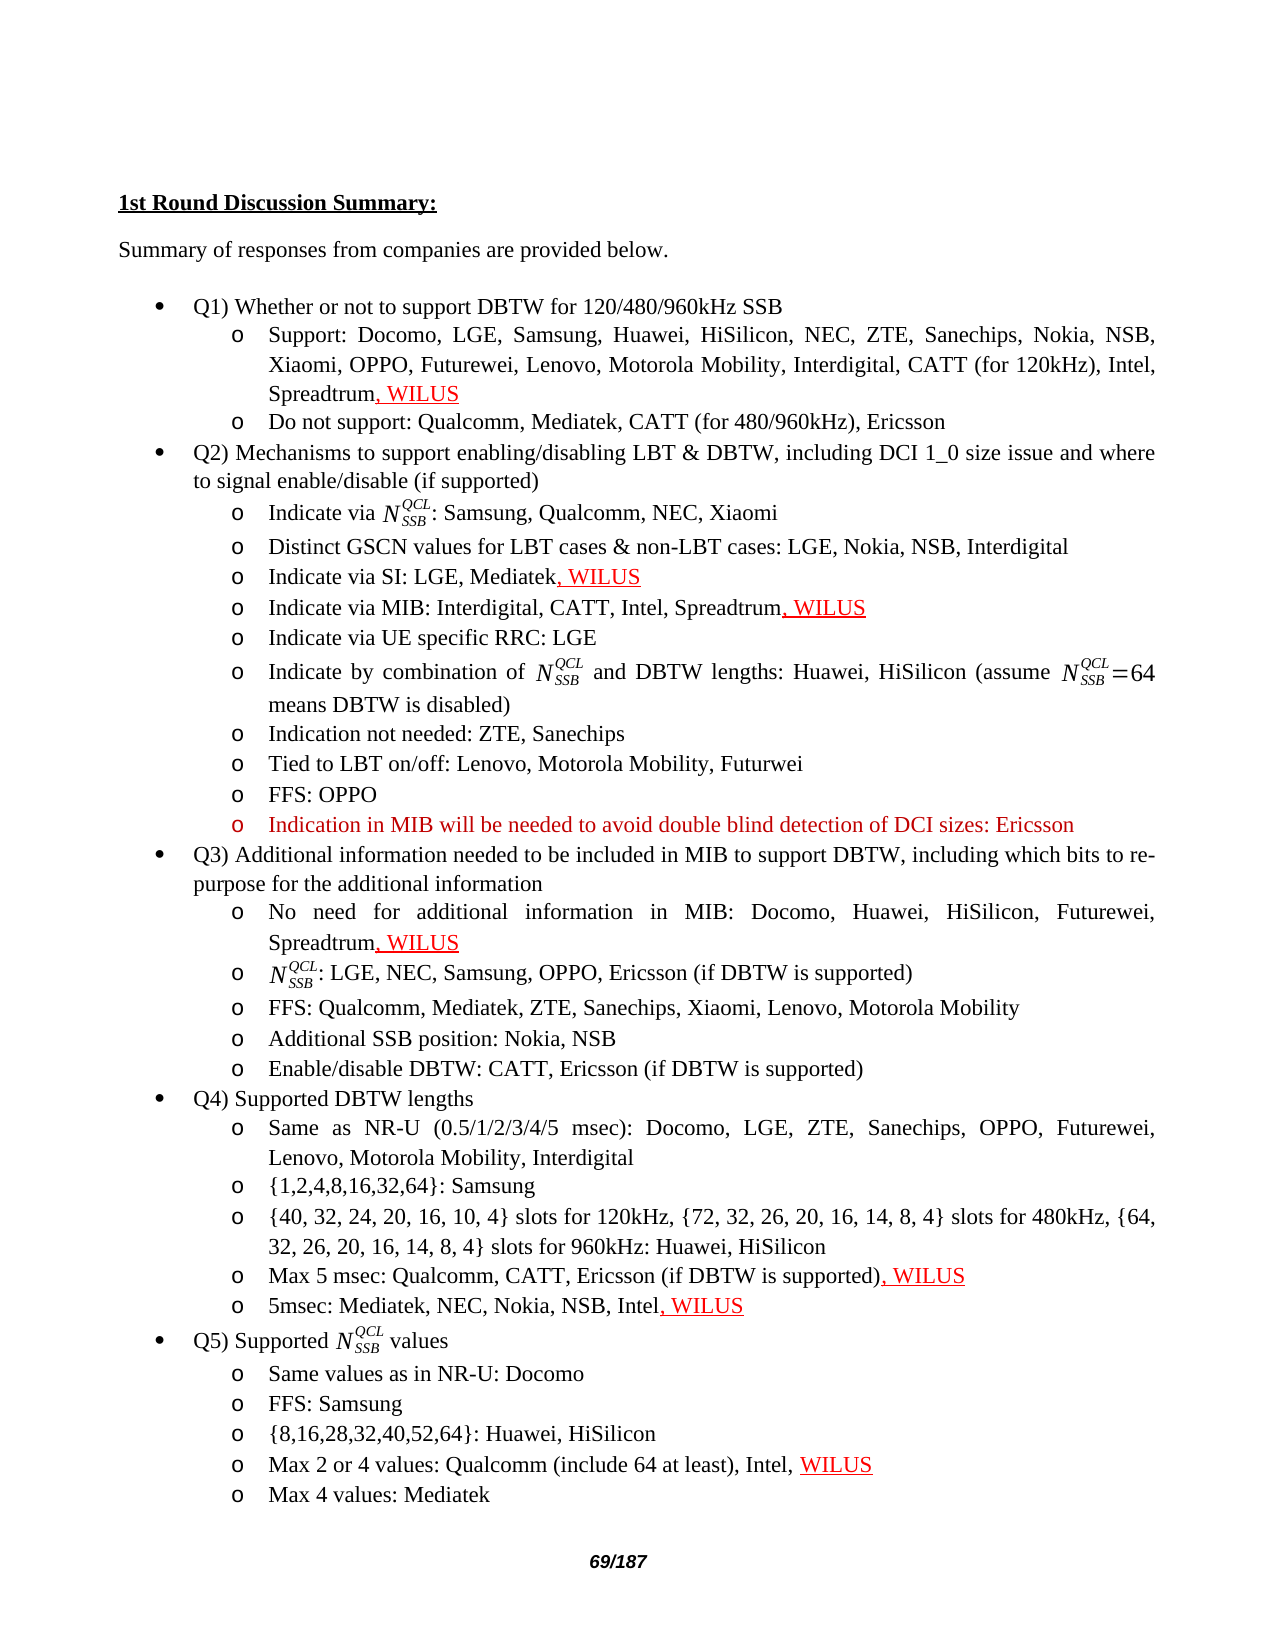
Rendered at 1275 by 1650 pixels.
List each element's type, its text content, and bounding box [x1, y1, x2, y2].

list Max 4 values: Mediatek [231, 1481, 1157, 1509]
list Q5) Supported values [156, 1323, 1157, 1357]
list Indication in MIB will be needed to avoid double blind detection of DCI sizes: Ericsson [231, 811, 1157, 839]
list Indicate via UE specific RRC: LGE [231, 624, 1157, 652]
list Indicate via SI: LGE, Mediatek, WILUS [231, 563, 1157, 591]
list Q4) Supported DBTW lengths [156, 1085, 1157, 1112]
list 5msec: Mediatek, NEC, Nokia, NSB, Intel, WILUS [231, 1292, 1157, 1320]
list Additional SSB position: Nokia, NSB [231, 1024, 1157, 1053]
list FFS: Qualcomm, Mediatek, ZTE, Sanechips, Xiaomi, Lenovo, Motorola Mobility [231, 994, 1157, 1022]
list Enable/disable DBTW: CATT, Ericsson (if DBTW is supported) [231, 1055, 1157, 1083]
list No need for additional information in MIB: Docomo, Huawei, HiSilicon, Futurewei, Spreadtrum, WILUS [231, 898, 1157, 955]
list FFS: OPPO [231, 781, 1157, 809]
list Q1) Whether or not to support DBTW for 120/480/960kHz SSB [156, 293, 1157, 319]
list Indicate via MIB: Interdigital, CATT, Intel, Spreadtrum, WILUS [231, 593, 1157, 622]
list Do not support: Qualcomm, Mediatek, CATT (for 480/960kHz), Ericsson [231, 408, 1157, 437]
list FFS: Samsung [231, 1390, 1157, 1418]
list Max 2 or 4 values: Qualcomm (include 64 at least), Intel, WILUS [231, 1451, 1157, 1479]
list Distinct GSCN values for LBT cases & non-LBT cases: LGE, Nokia, NSB, Interdigital [231, 533, 1157, 561]
list Indication not needed: ZTE, Sanechips [231, 720, 1157, 748]
list Same as NR-U (0.5/1/2/3/4/5 msec): Docomo, LGE, ZTE, Sanechips, OPPO, Futurewei, Lenovo, Motorola Mobility, Interdigital [231, 1114, 1157, 1171]
list {40, 32, 24, 20, 16, 10, 4} slots for 120kHz, {72, 32, 26, 20, 16, 14, 8, 4} slots for 480kHz, {64, 32, 26, 20, 16, 14, 8, 4} slots for 960kHz: Huawei, HiSilicon [231, 1203, 1157, 1260]
list Q3) Additional information needed to be included in MIB to support DBTW, including which bits to re-purpose for the additional information [156, 841, 1157, 896]
list {8,16,28,32,40,52,64}: Huawei, HiSilicon [231, 1420, 1157, 1449]
list {1,2,4,8,16,32,64}: Samsung [231, 1173, 1157, 1201]
list Max 5 msec: Qualcomm, CATT, Ericsson (if DBTW is supported), WILUS [231, 1262, 1157, 1290]
subtitle 1st Round Discussion Summary: [118, 189, 1157, 215]
list Indicate by combination of and DBTW lengths: Huawei, HiSilicon (assume means DBTW is disabled) [231, 654, 1157, 718]
list Same values as in NR-U: Docomo [231, 1359, 1157, 1388]
list Support: Docomo, LGE, Samsung, Huawei, HiSilicon, NEC, ZTE, Sanechips, Nokia, NSB, Xiaomi, OPPO, Futurewei, Lenovo, Motorola Mobility, Interdigital, CATT (for 120kHz), Intel, Spreadtrum, WILUS [231, 321, 1157, 406]
list : LGE, NEC, Samsung, OPPO, Ericsson (if DBTW is supported) [231, 957, 1157, 992]
text Summary of responses from companies are provided below. [118, 236, 1157, 262]
list Indicate via : Samsung, Qualcomm, NEC, Xiaomi [231, 496, 1157, 531]
list Q2) Mechanisms to support enabling/disabling LBT & DBTW, including DCI 1_0 size issue and where to signal enable/disable (if supported) [156, 439, 1157, 493]
list Tied to LBT on/off: Lenovo, Motorola Mobility, Futurwei [231, 750, 1157, 778]
